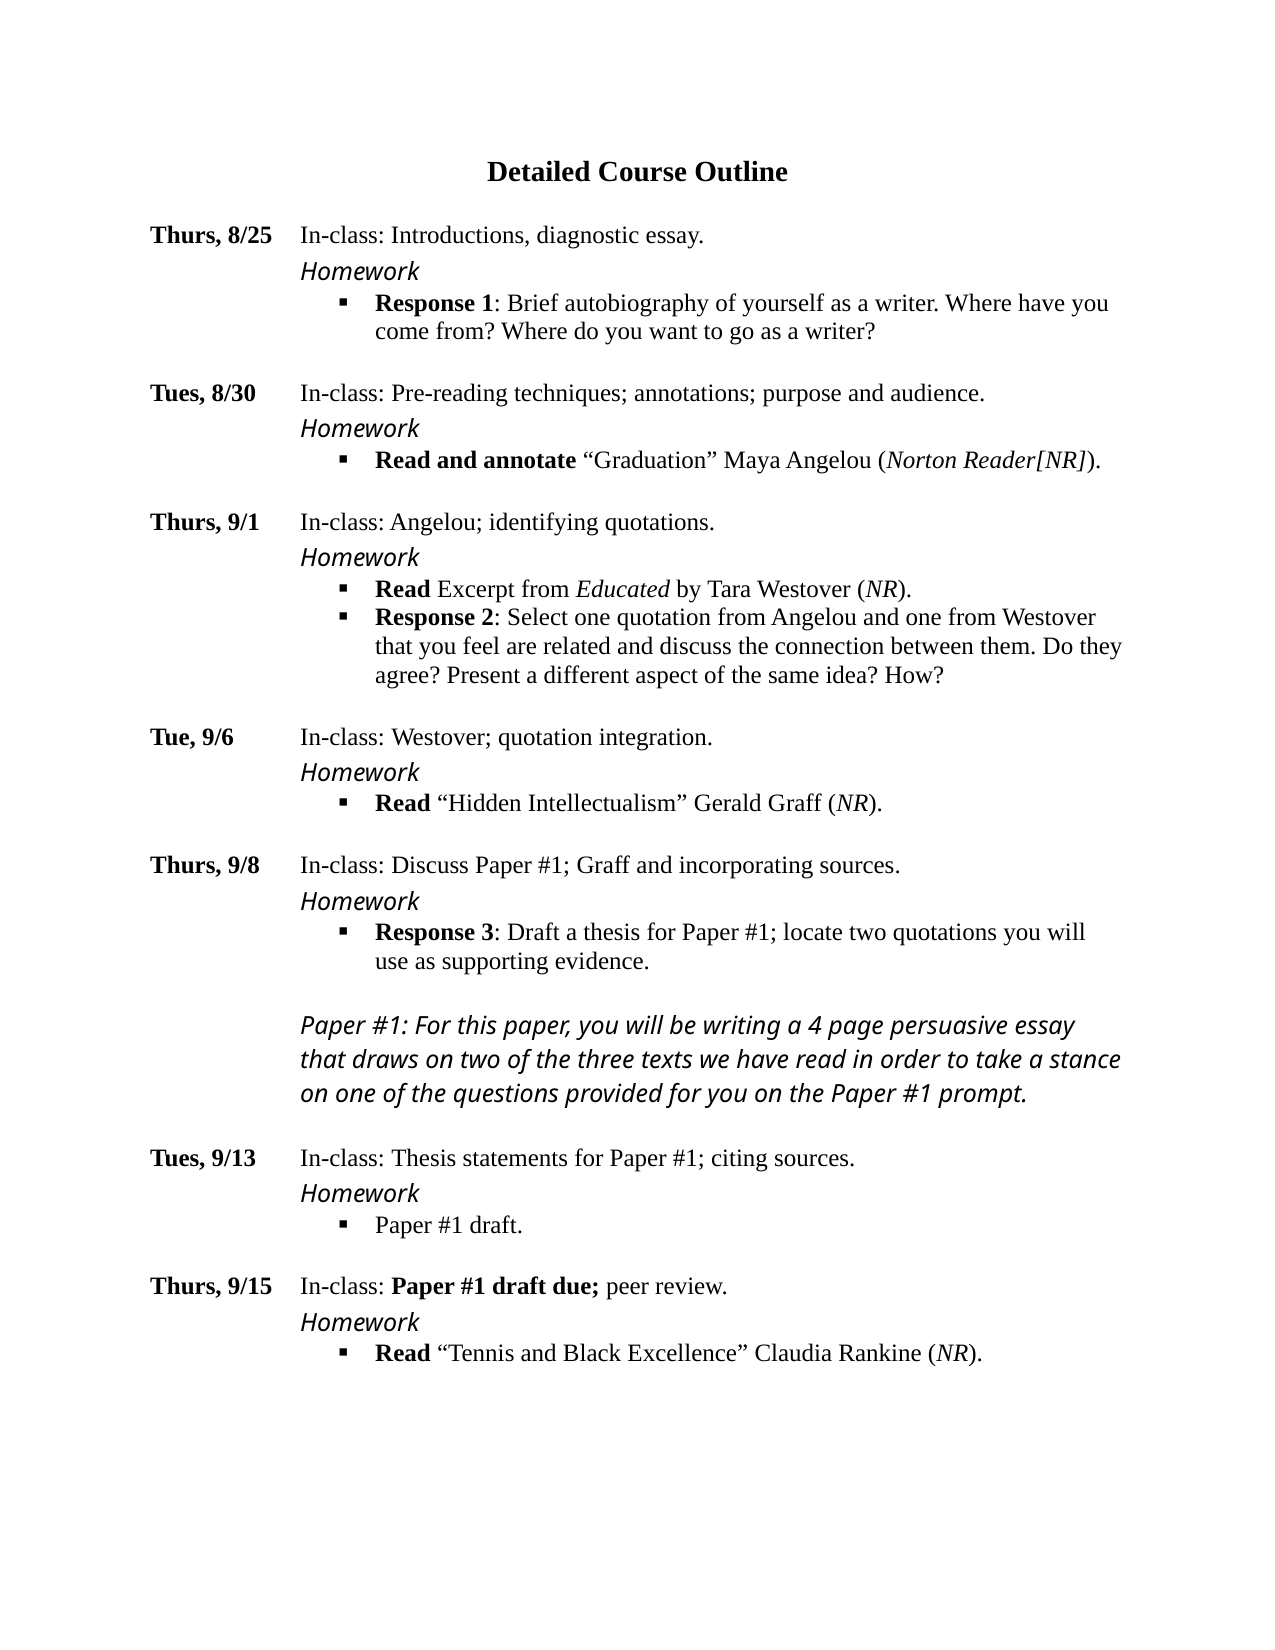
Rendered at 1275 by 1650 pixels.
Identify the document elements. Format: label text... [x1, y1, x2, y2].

list Response 1: Brief autobiography of yourself as a writer. Where have you come from? Where do you want to go as a writer? [337, 288, 1125, 345]
subtitle Thurs, 9/1 In-class: Angelou; identifying quotations. [150, 507, 1125, 535]
subtitle Thurs, 9/8 In-class: Discuss Paper #1; Graff and incorporating sources. [150, 850, 1125, 879]
subtitle Homework [225, 754, 1125, 788]
list Read “Tennis and Black Excellence” Claudia Rankine (NR). [337, 1338, 1125, 1367]
subtitle Homework [225, 1176, 1125, 1210]
subtitle Thurs, 8/25 In-class: Introductions, diagnostic essay. [150, 221, 1125, 249]
subtitle Homework [150, 253, 1125, 288]
subtitle Homework [225, 883, 1125, 917]
subtitle Thurs, 9/15 In-class: Paper #1 draft due; peer review. [150, 1271, 1125, 1300]
subtitle Tues, 8/30 In-class: Pre-reading techniques; annotations; purpose and audience. [150, 378, 1125, 407]
list Response 2: Select one quotation from Angelou and one from Westover that you feel are related and discuss the connection between them. Do they agree? Present a different aspect of the same idea? How? [337, 602, 1125, 689]
subtitle Detailed Course Outline [150, 154, 1125, 188]
subtitle Homework [225, 1304, 1125, 1338]
list Response 3: Draft a thesis for Paper #1; locate two quotations you will use as supporting evidence. [337, 917, 1125, 975]
list Read “Hidden Intellectualism” Gerald Graff (NR). [337, 788, 1125, 817]
subtitle Paper #1: For this paper, you will be writing a 4 page persuasive essay that draws on two of the three texts we have read in order to take a stance on one of the questions provided for you on the Paper #1 prompt. [300, 1008, 1125, 1110]
list Read and annotate “Graduation” Maya Angelou (Norton Reader[NR]). [337, 445, 1125, 474]
subtitle Tue, 9/6 In-class: Westover; quotation integration. [150, 722, 1125, 750]
list Read Excerpt from Educated by Tara Westover (NR). [337, 574, 1125, 602]
subtitle Tues, 9/13 In-class: Thesis statements for Paper #1; citing sources. [150, 1143, 1125, 1171]
subtitle Homework [225, 411, 1125, 445]
subtitle Homework [150, 539, 1125, 574]
list Paper #1 draft. [337, 1210, 1125, 1238]
